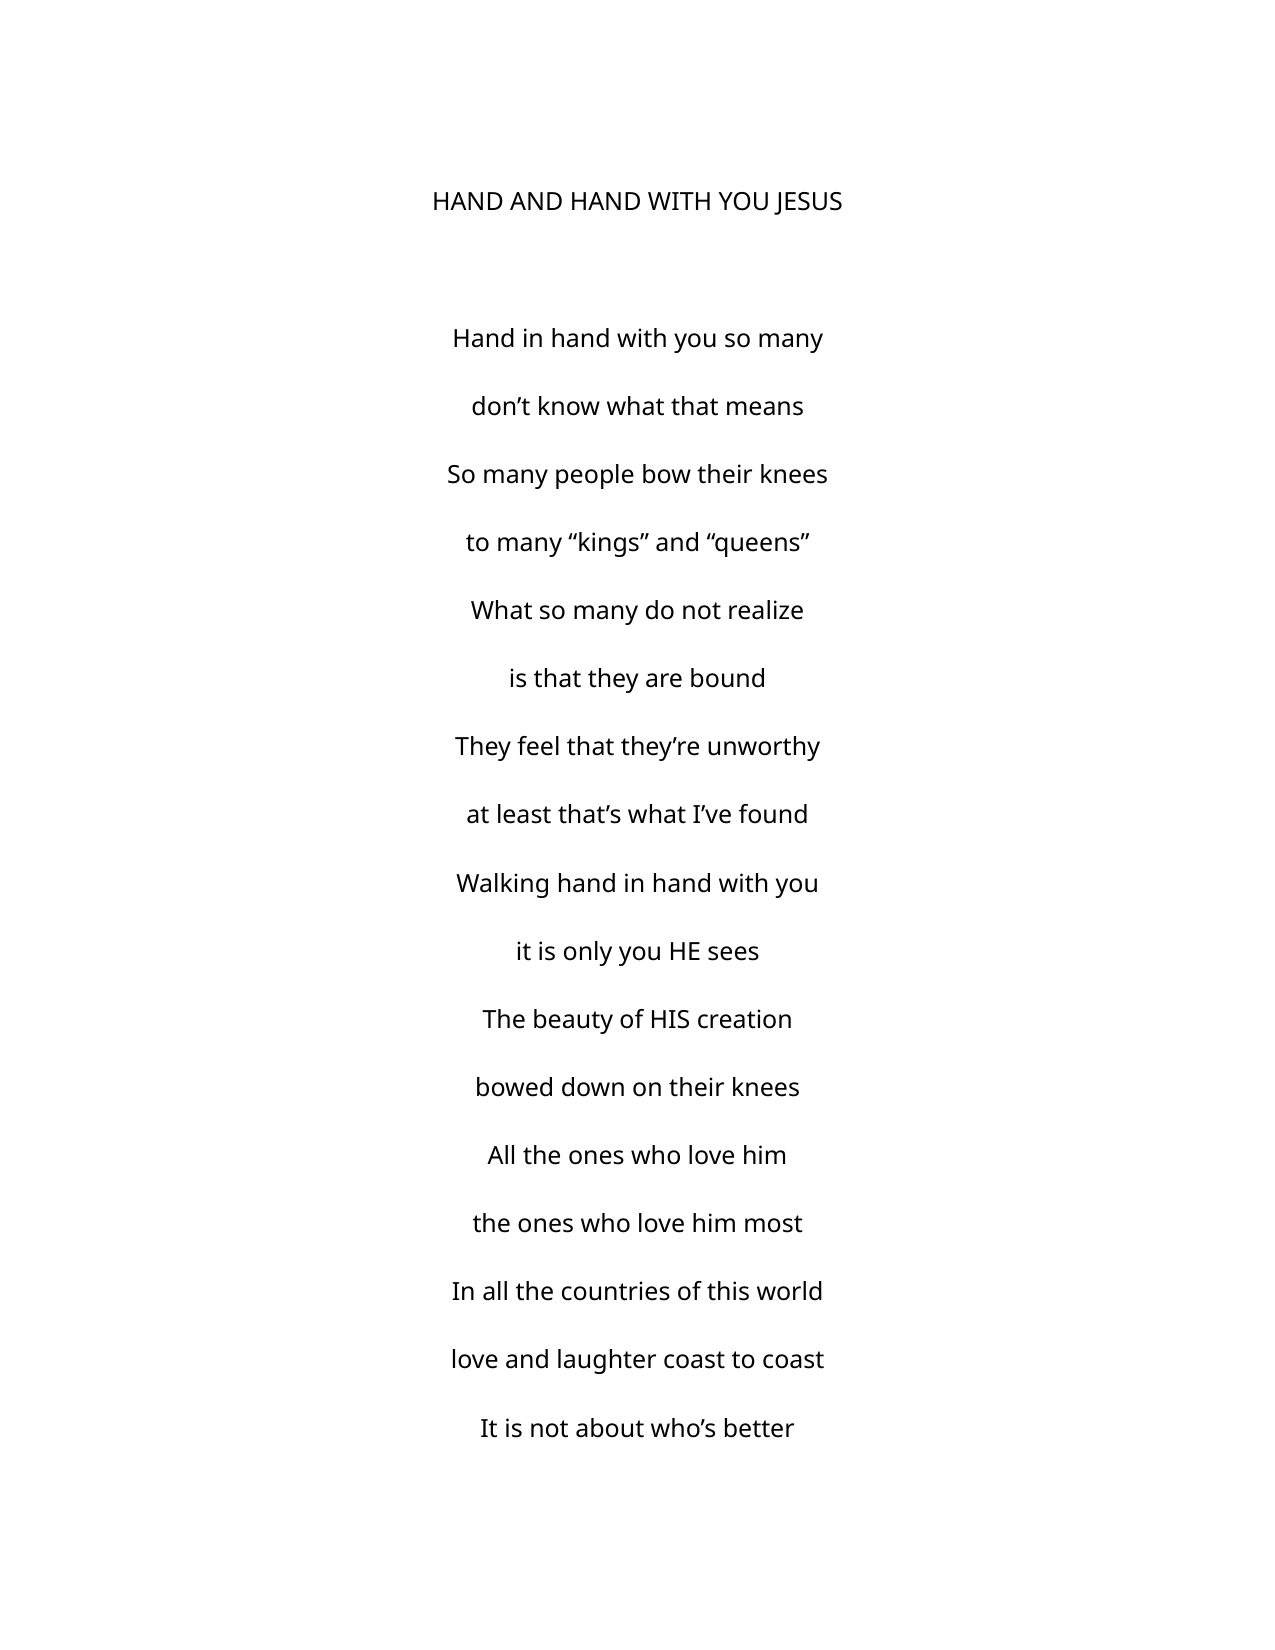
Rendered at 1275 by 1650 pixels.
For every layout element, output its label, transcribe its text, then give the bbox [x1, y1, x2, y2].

text it is only you HE sees [150, 933, 1125, 967]
text Walking hand in hand with you [150, 865, 1125, 899]
text to many “kings” and “queens” [150, 525, 1125, 559]
text In all the countries of this world [150, 1274, 1125, 1308]
text at least that’s what I’ve found [150, 797, 1125, 831]
text What so many do not realize [150, 593, 1125, 627]
text HAND AND HAND WITH YOU JESUS [150, 184, 1125, 218]
text bowed down on their knees [150, 1070, 1125, 1104]
text don’t know what that means [150, 388, 1125, 422]
text So many people bow their knees [150, 457, 1125, 491]
text love and laughter coast to coast [150, 1342, 1125, 1376]
text is that they are bound [150, 661, 1125, 695]
text It is not about who’s better [150, 1410, 1125, 1444]
text They feel that they’re unworthy [150, 729, 1125, 763]
text The beauty of HIS creation [150, 1002, 1125, 1036]
text the ones who love him most [150, 1206, 1125, 1240]
text Hand in hand with you so many [150, 320, 1125, 354]
text All the ones who love him [150, 1138, 1125, 1172]
